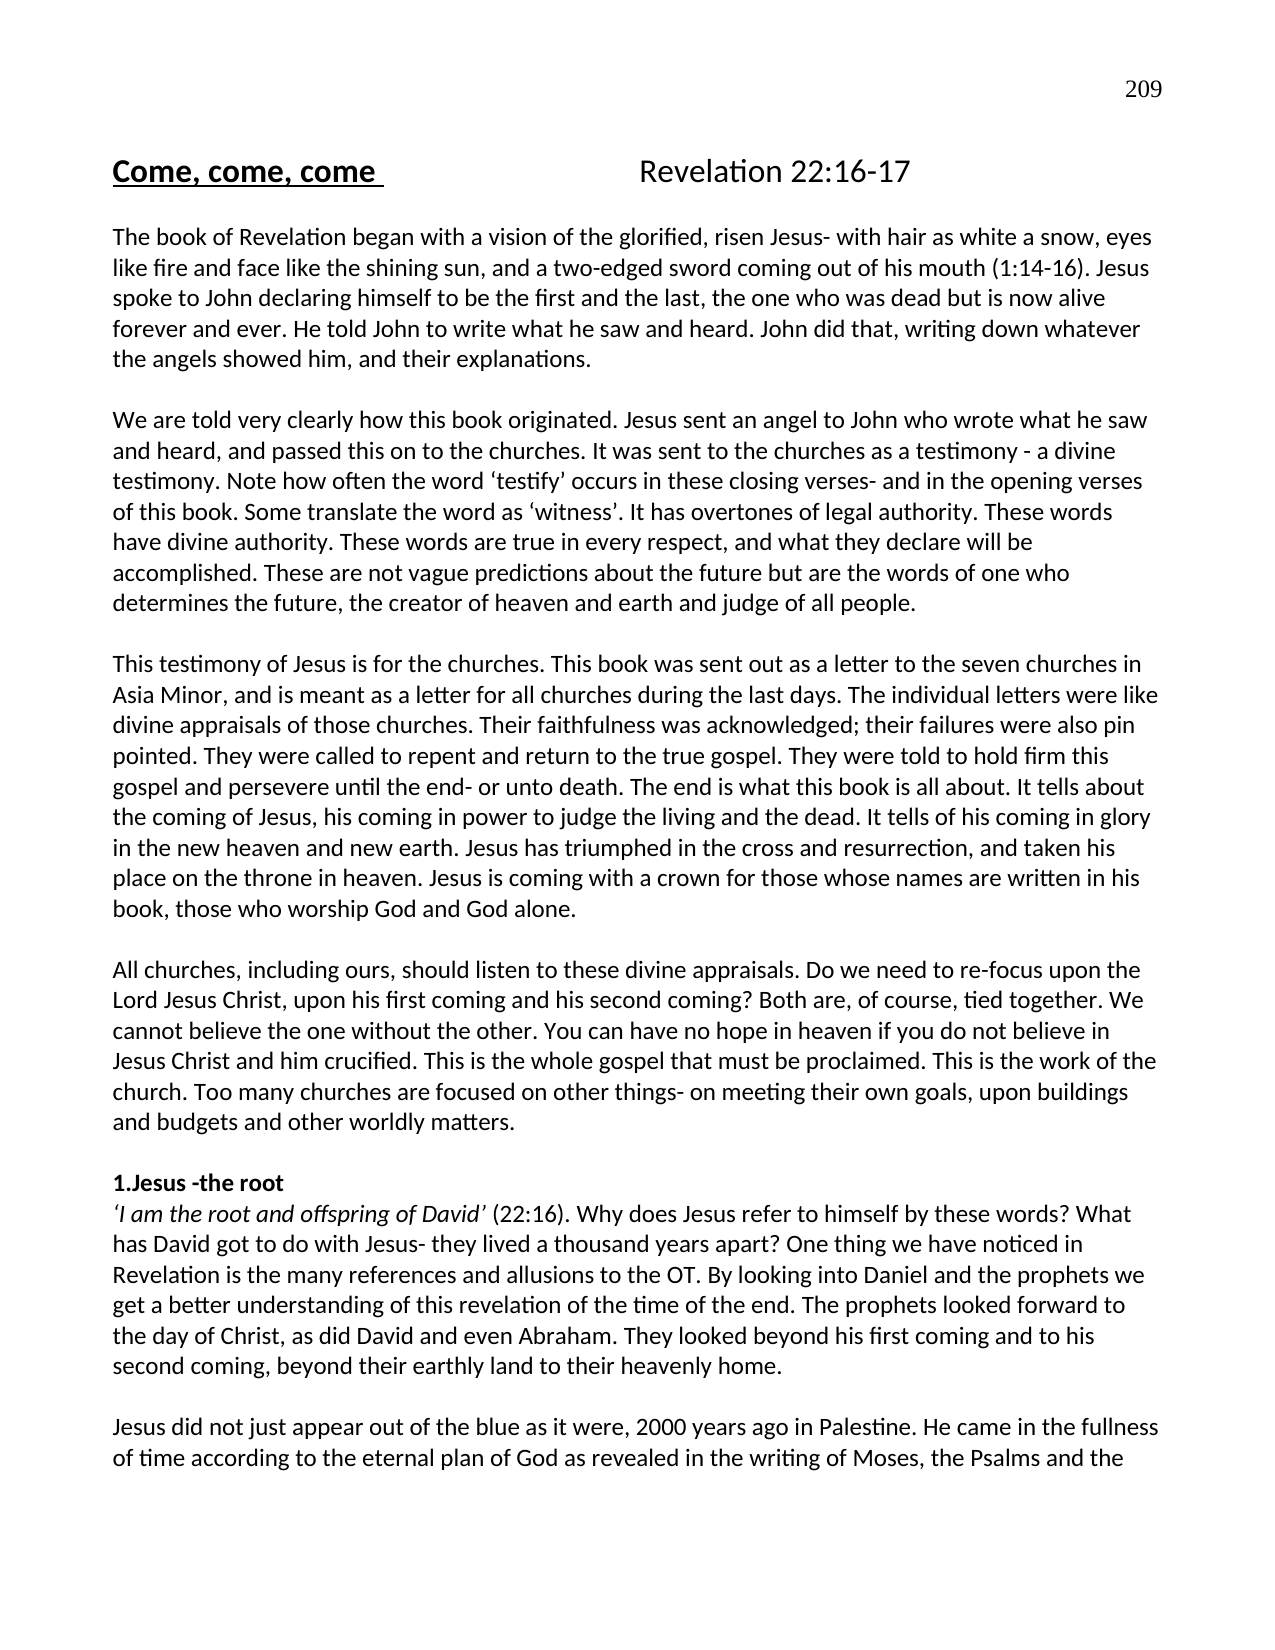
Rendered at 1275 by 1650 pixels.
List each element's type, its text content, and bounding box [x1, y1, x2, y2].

text This testimony of Jesus is for the churches. This book was sent out as a letter to the seven churches in Asia Minor, and is meant as a letter for all churches during the last days. The individual letters were like divine appraisals of those churches. Their faithfulness was acknowledged; their failures were also pin pointed. They were called to repent and return to the true gospel. They were told to hold firm this gospel and persevere until the end- or unto death. The end is what this book is all about. It tells about the coming of Jesus, his coming in power to judge the living and the dead. It tells of his coming in glory in the new heaven and new earth. Jesus has triumphed in the cross and resurrection, and taken his place on the throne in heaven. Jesus is coming with a crown for those whose names are written in his book, those who worship God and God alone. [112, 648, 1162, 923]
text The book of Revelation began with a vision of the glorified, risen Jesus- with hair as white a snow, eyes like fire and face like the shining sun, and a two-edged sword coming out of his mouth (1:14-16). Jesus spoke to John declaring himself to be the first and the last, the one who was dead but is now alive forever and ever. He told John to write what he saw and heard. John did that, writing down whatever the angels showed him, and their explanations. [112, 221, 1162, 374]
text ‘I am the root and offspring of David’ (). Why does Jesus refer to himself by these words? What has David got to do with Jesus- they lived a thousand years apart? One thing we have noticed in Revelation is the many references and allusions to the OT. By looking into Daniel and the prophets we get a better understanding of this revelation of the time of the end. The prophets looked forward to the day of Christ, as did David and even Abraham. They looked beyond his first coming and to his second coming, beyond their earthly land to their heavenly home. [112, 1198, 1162, 1381]
text Come, come, come Revelation 22:16-17 [112, 150, 1162, 191]
text All churches, including ours, should listen to these divine appraisals. Do we need to re-focus upon the Lord Jesus Christ, upon his first coming and his second coming? Both are, of course, tied together. We cannot believe the one without the other. You can have no hope in heaven if you do not believe in Jesus Christ and him crucified. This is the whole gospel that must be proclaimed. This is the work of the church. Too many churches are focused on other things- on meeting their own goals, upon buildings and budgets and other worldly matters. [112, 954, 1162, 1137]
text 1.Jesus -the root [112, 1167, 1162, 1198]
text We are told very clearly how this book originated. Jesus sent an angel to John who wrote what he saw and heard, and passed this on to the churches. It was sent to the churches as a testimony - a divine testimony. Note how often the word ‘testify’ occurs in these closing verses- and in the opening verses of this book. Some translate the word as ‘witness’. It has overtones of legal authority. These words have divine authority. These words are true in every respect, and what they declare will be accomplished. These are not vague predictions about the future but are the words of one who determines the future, the creator of heaven and earth and judge of all people. [112, 404, 1162, 618]
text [112, 1412, 1162, 1473]
